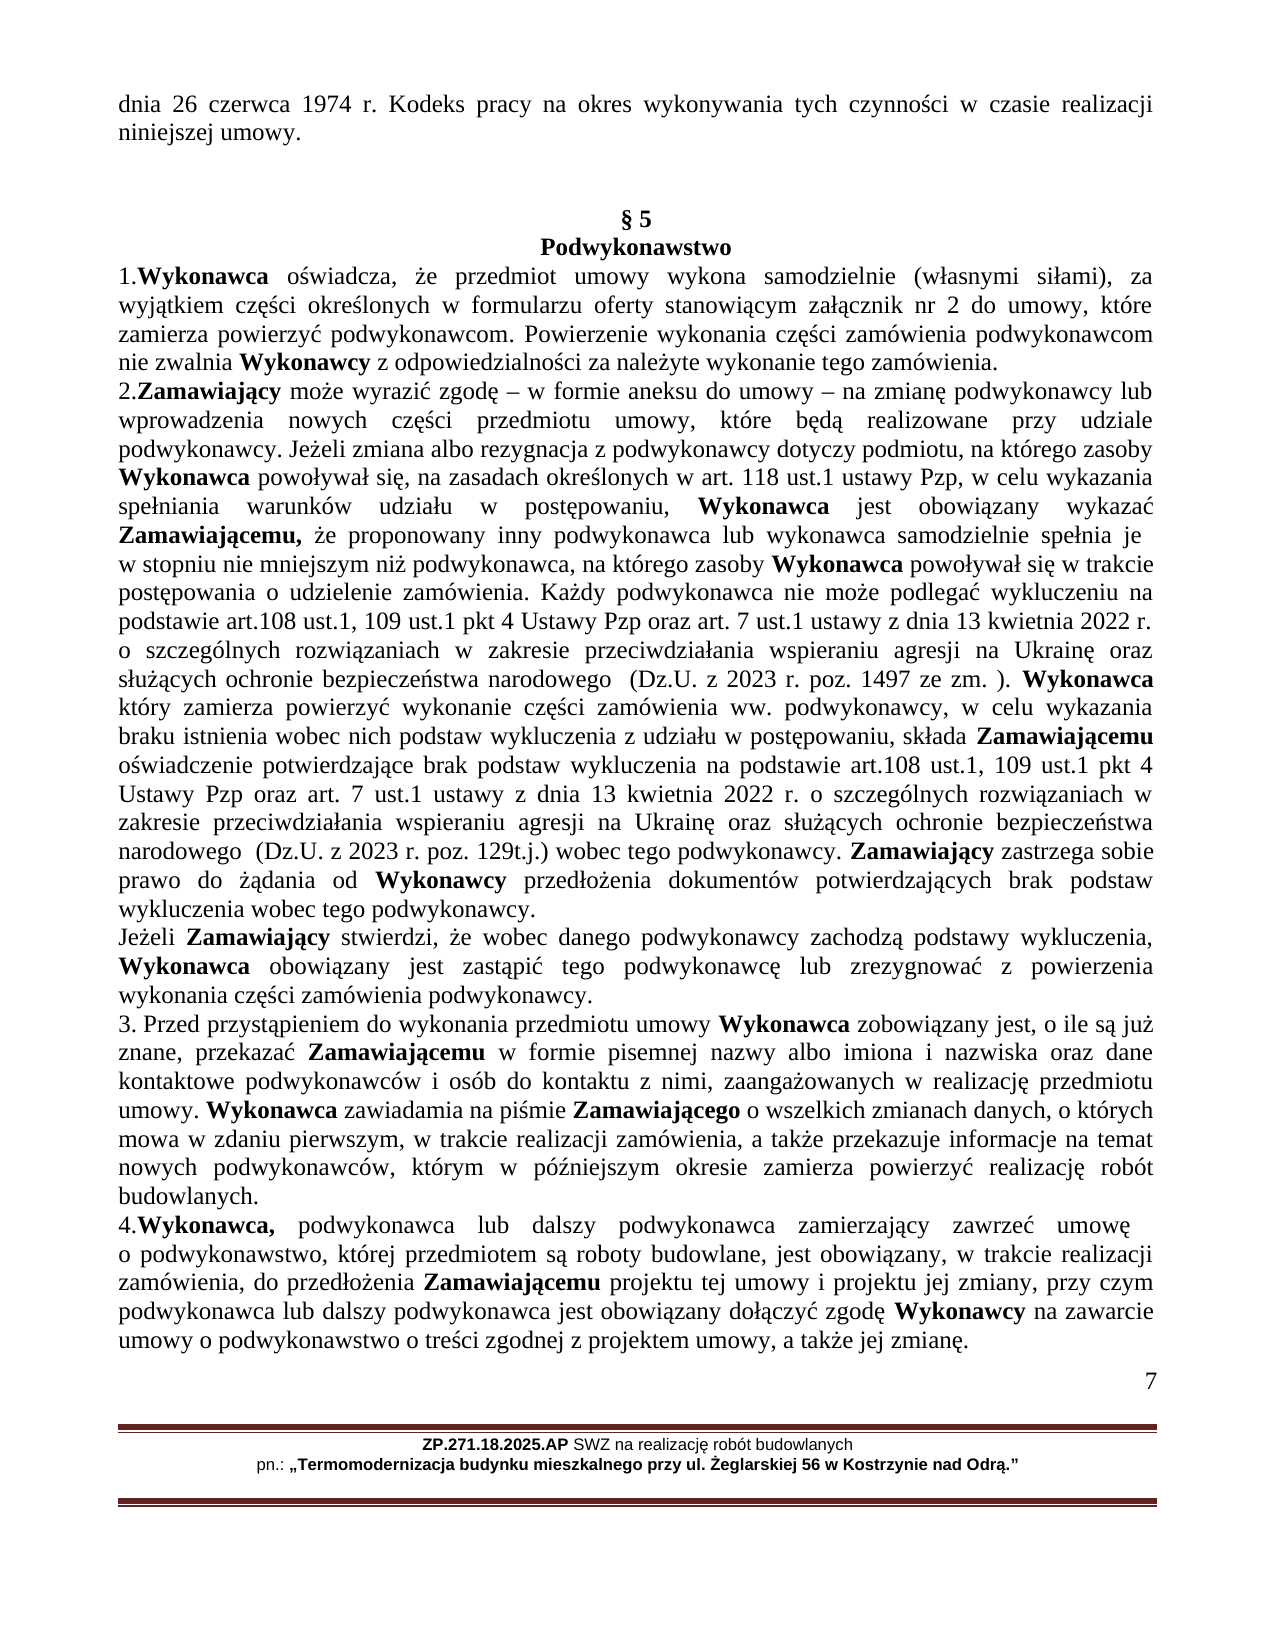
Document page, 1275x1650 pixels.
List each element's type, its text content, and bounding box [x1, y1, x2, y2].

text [118, 89, 1154, 146]
text Jeżeli Zamawiający stwierdzi, że wobec danego podwykonawcy zachodzą podstawy wykluczenia, Wykonawca obowiązany jest zastąpić tego podwykonawcę lub zrezygnować z powierzenia wykonania części zamówienia podwykonawcy. [118, 922, 1154, 1009]
text 3. Przed przystąpieniem do wykonania przedmiotu umowy Wykonawca zobowiązany jest, o ile są już znane, przekazać Zamawiającemu w formie pisemnej nazwy albo imiona i nazwiska oraz dane kontaktowe podwykonawców i osób do kontaktu z nimi, zaangażowanych w realizację przedmiotu umowy. Wykonawca zawiadamia na piśmie Zamawiającego o wszelkich zmianach danych, o których mowa w zdaniu pierwszym, w trakcie realizacji zamówienia, a także przekazuje informacje na temat nowych podwykonawców, którym w późniejszym okresie zamierza powierzyć realizację robót budowlanych. [118, 1009, 1154, 1210]
text 1.Wykonawca oświadcza, że przedmiot umowy wykona samodzielnie (własnymi siłami), za wyjątkiem części określonych w formularzu oferty stanowiącym załącznik nr 2 do umowy, które zamierza powierzyć podwykonawcom. Powierzenie wykonania części zamówienia podwykonawcom nie zwalnia Wykonawcy z odpowiedzialności za należyte wykonanie tego zamówienia. [118, 261, 1154, 376]
text Podwykonawstwo [118, 232, 1154, 261]
text § 5 [118, 204, 1154, 232]
text 2.Zamawiający może wyrazić zgodę – w formie aneksu do umowy – na zmianę podwykonawcy lub wprowadzenia nowych części przedmiotu umowy, które będą realizowane przy udziale podwykonawcy. Jeżeli zmiana albo rezygnacja z podwykonawcy dotyczy podmiotu, na którego zasoby Wykonawca powoływał się, na zasadach określonych w art. 118 ust.1 ustawy Pzp, w celu wykazania spełniania warunków udziału w postępowaniu, Wykonawca jest obowiązany wykazać Zamawiającemu, że proponowany inny podwykonawca lub wykonawca samodzielnie spełnia je w stopniu nie mniejszym niż podwykonawca, na którego zasoby Wykonawca powoływał się w trakcie postępowania o udzielenie zamówienia. Każdy podwykonawca nie może podlegać wykluczeniu na podstawie art.108 ust.1, 109 ust.1 pkt 4 Ustawy Pzp oraz art. 7 ust.1 ustawy z dnia 13 kwietnia 2022 r. o szczególnych rozwiązaniach w zakresie przeciwdziałania wspieraniu agresji na Ukrainę oraz służących ochronie bezpieczeństwa narodowego (Dz.U. z 2023 r. poz. 1497 ze zm. ). Wykonawca który zamierza powierzyć wykonanie części zamówienia ww. podwykonawcy, w celu wykazania braku istnienia wobec nich podstaw wykluczenia z udziału w postępowaniu, składa Zamawiającemu oświadczenie potwierdzające brak podstaw wykluczenia na podstawie art.108 ust.1, 109 ust.1 pkt 4 Ustawy Pzp oraz art. 7 ust.1 ustawy z dnia 13 kwietnia 2022 r. o szczególnych rozwiązaniach w zakresie przeciwdziałania wspieraniu agresji na Ukrainę oraz służących ochronie bezpieczeństwa narodowego (Dz.U. z 2023 r. poz. 129t.j.) wobec tego podwykonawcy. Zamawiający zastrzega sobie prawo do żądania od Wykonawcy przedłożenia dokumentów potwierdzających brak podstaw wykluczenia wobec tego podwykonawcy. [118, 376, 1154, 922]
text 4.Wykonawca, podwykonawca lub dalszy podwykonawca zamierzający zawrzeć umowę o podwykonawstwo, której przedmiotem są roboty budowlane, jest obowiązany, w trakcie realizacji zamówienia, do przedłożenia Zamawiającemu projektu tej umowy i projektu jej zmiany, przy czym podwykonawca lub dalszy podwykonawca jest obowiązany dołączyć zgodę Wykonawcy na zawarcie umowy o podwykonawstwo o treści zgodnej z projektem umowy, a także jej zmianę. [118, 1210, 1154, 1354]
